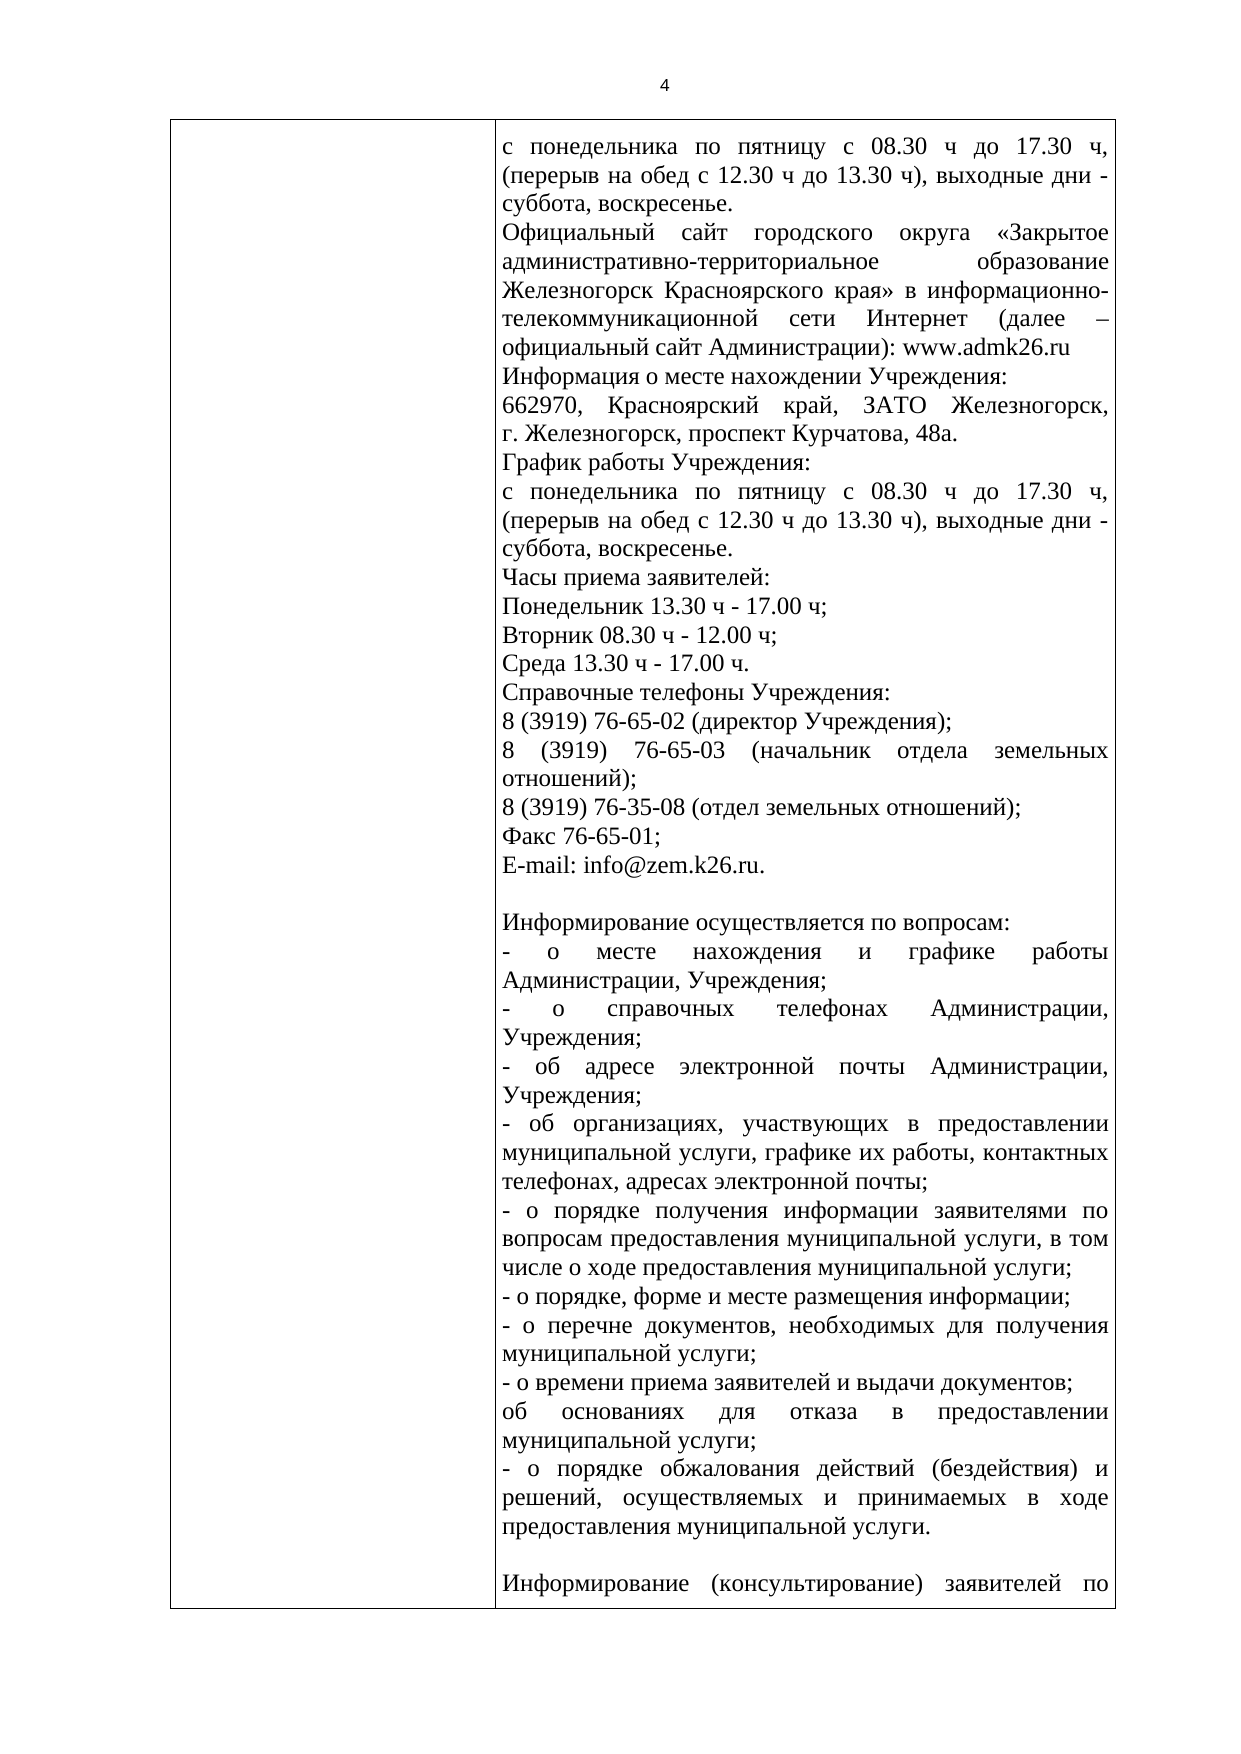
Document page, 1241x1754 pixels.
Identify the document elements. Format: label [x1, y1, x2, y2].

table_cell [496, 120, 1115, 1608]
table_cell [171, 120, 495, 1608]
